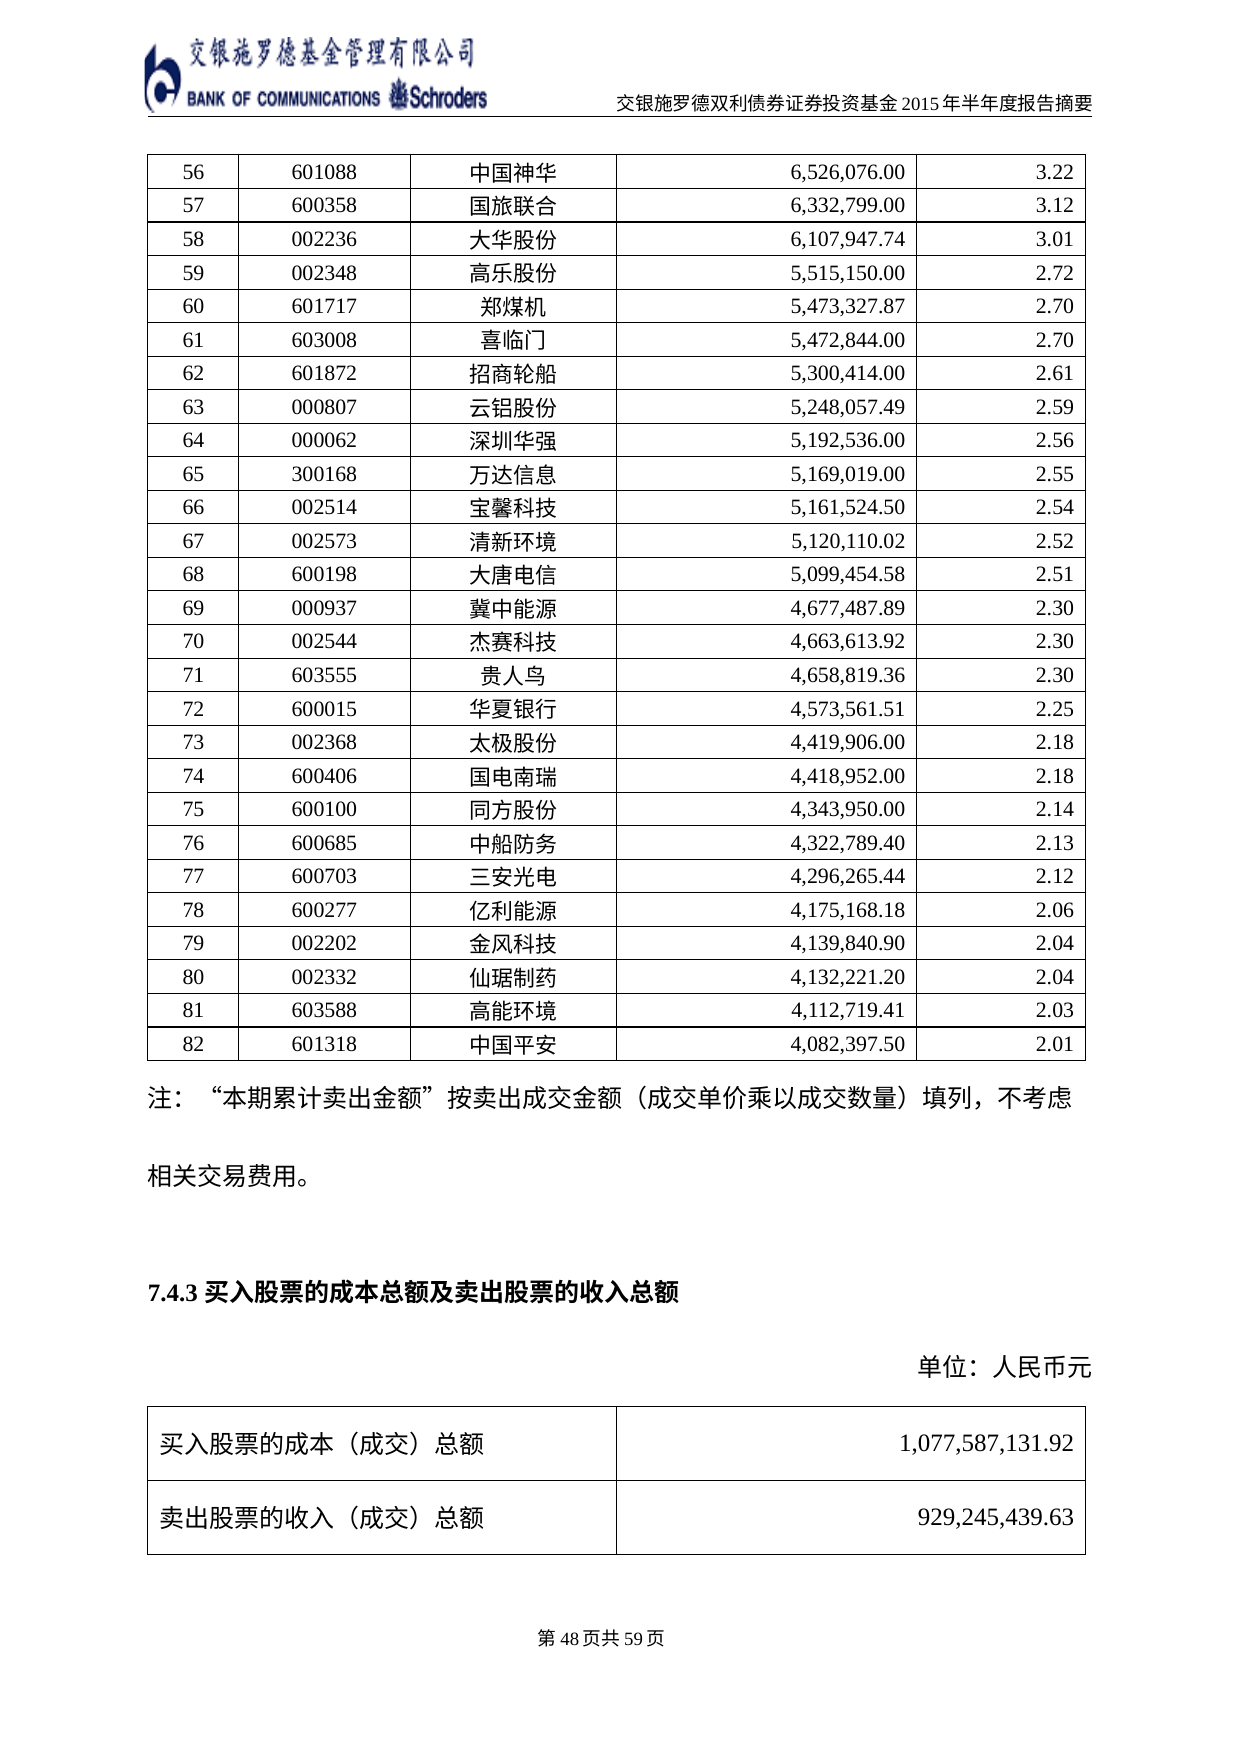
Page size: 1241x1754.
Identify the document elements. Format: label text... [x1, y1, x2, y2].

table_cell 4,139,840.90 [617, 927, 916, 959]
table_cell 56 [148, 155, 238, 188]
table_cell 5,472,844.00 [617, 323, 916, 356]
table_cell 000807 [239, 390, 410, 423]
picture [144, 37, 487, 113]
table_cell 67 [148, 524, 238, 557]
table_cell 2.13 [917, 826, 1085, 859]
table_cell 万达信息 [411, 457, 616, 490]
table_cell 金风科技 [411, 927, 616, 959]
table_cell 79 [148, 927, 238, 959]
table_cell 2.54 [917, 491, 1085, 523]
table_cell 深圳华强 [411, 424, 616, 456]
table_cell 2.18 [917, 726, 1085, 758]
table_cell 2.72 [917, 256, 1085, 288]
table_cell 000062 [239, 424, 410, 456]
table_cell 58 [148, 223, 238, 255]
table_cell 大唐电信 [411, 558, 616, 590]
table_cell 61 [148, 323, 238, 356]
table_cell 3.12 [917, 189, 1085, 221]
table_cell 5,248,057.49 [617, 390, 916, 423]
table_cell 002348 [239, 256, 410, 288]
table_cell 70 [148, 625, 238, 657]
table_cell 002544 [239, 625, 410, 657]
table_cell 杰赛科技 [411, 625, 616, 657]
table_cell 600703 [239, 860, 410, 892]
table_cell 2.25 [917, 692, 1085, 724]
table_cell 4,419,906.00 [617, 726, 916, 758]
table_cell 76 [148, 826, 238, 859]
table_cell 2.70 [917, 323, 1085, 356]
table_cell 5,300,414.00 [617, 357, 916, 389]
table_cell 冀中能源 [411, 591, 616, 624]
table_cell 600277 [239, 893, 410, 926]
table_cell 亿利能源 [411, 893, 616, 926]
table_cell 2.51 [917, 558, 1085, 590]
table_cell 同方股份 [411, 793, 616, 825]
table_cell 2.04 [917, 927, 1085, 959]
table_cell 2.30 [917, 625, 1085, 657]
table_cell 4,175,168.18 [617, 893, 916, 926]
table_cell 2.70 [917, 290, 1085, 322]
table_cell 603588 [239, 994, 410, 1026]
table_cell 82 [148, 1028, 238, 1060]
table_cell 600406 [239, 759, 410, 792]
table_header 买入股票的成本（成交）总额 [148, 1407, 616, 1480]
table_cell 63 [148, 390, 238, 423]
table_cell 5,473,327.87 [617, 290, 916, 322]
table_cell 60 [148, 290, 238, 322]
table_cell 2.56 [917, 424, 1085, 456]
table_cell 601872 [239, 357, 410, 389]
table_cell 601088 [239, 155, 410, 188]
table_cell 5,161,524.50 [617, 491, 916, 523]
table_cell 招商轮船 [411, 357, 616, 389]
table_cell 600100 [239, 793, 410, 825]
table_cell 5,515,150.00 [617, 256, 916, 288]
table_cell 78 [148, 893, 238, 926]
table_cell 66 [148, 491, 238, 523]
table_cell 高能环境 [411, 994, 616, 1026]
text 单位：人民币元 [149, 1333, 1092, 1398]
table_cell 002368 [239, 726, 410, 758]
table_cell 国电南瑞 [411, 759, 616, 792]
table_cell 002514 [239, 491, 410, 523]
table_cell 喜临门 [411, 323, 616, 356]
text 7.4.3 买入股票的成本总额及卖出股票的收入总额 [148, 1258, 1092, 1323]
table_cell 601318 [239, 1028, 410, 1060]
table_cell 清新环境 [411, 524, 616, 557]
table_cell 3.22 [917, 155, 1085, 188]
table_cell 4,296,265.44 [617, 860, 916, 892]
table_cell 600685 [239, 826, 410, 859]
table_cell 2.18 [917, 759, 1085, 792]
table_cell 2.52 [917, 524, 1085, 557]
text 注：“本期累计卖出金额”按卖出成交金额（成交单价乘以成交数量）填列，不考虑相关交易费用。 [148, 1064, 1092, 1207]
table_cell 2.03 [917, 994, 1085, 1026]
table_cell 59 [148, 256, 238, 288]
table_cell 68 [148, 558, 238, 590]
table_cell 2.14 [917, 793, 1085, 825]
table_cell 4,322,789.40 [617, 826, 916, 859]
table_cell 65 [148, 457, 238, 490]
table_cell 5,169,019.00 [617, 457, 916, 490]
table_cell 6,526,076.00 [617, 155, 916, 188]
table_cell 高乐股份 [411, 256, 616, 288]
table_cell 000937 [239, 591, 410, 624]
table_cell 2.59 [917, 390, 1085, 423]
table_header 1,077,587,131.92 [617, 1407, 1085, 1480]
table_cell 大华股份 [411, 223, 616, 255]
table_cell 中国平安 [411, 1028, 616, 1060]
table_cell 5,099,454.58 [617, 558, 916, 590]
table_cell 62 [148, 357, 238, 389]
table_cell 69 [148, 591, 238, 624]
table_cell 云铝股份 [411, 390, 616, 423]
table_cell 600358 [239, 189, 410, 221]
table_cell 75 [148, 793, 238, 825]
table_cell 2.30 [917, 659, 1085, 691]
table_cell 57 [148, 189, 238, 221]
table_cell 卖出股票的收入（成交）总额 [148, 1481, 616, 1554]
table_cell 2.55 [917, 457, 1085, 490]
table_cell 5,192,536.00 [617, 424, 916, 456]
table_cell 600198 [239, 558, 410, 590]
table_cell 4,658,819.36 [617, 659, 916, 691]
table_cell 603555 [239, 659, 410, 691]
table_cell 4,343,950.00 [617, 793, 916, 825]
table_cell 宝馨科技 [411, 491, 616, 523]
table_cell 郑煤机 [411, 290, 616, 322]
table_cell 三安光电 [411, 860, 616, 892]
table_cell 2.01 [917, 1028, 1085, 1060]
table_cell 2.30 [917, 591, 1085, 624]
table_cell 4,112,719.41 [617, 994, 916, 1026]
table_cell 80 [148, 960, 238, 993]
table_cell 300168 [239, 457, 410, 490]
table_cell 601717 [239, 290, 410, 322]
table_cell 5,120,110.02 [617, 524, 916, 557]
table_cell 002332 [239, 960, 410, 993]
table_cell 74 [148, 759, 238, 792]
table_cell 73 [148, 726, 238, 758]
table_cell 4,418,952.00 [617, 759, 916, 792]
table_cell 2.04 [917, 960, 1085, 993]
table_cell 4,082,397.50 [617, 1028, 916, 1060]
table_cell 2.12 [917, 860, 1085, 892]
table_cell 国旅联合 [411, 189, 616, 221]
table_cell 72 [148, 692, 238, 724]
table_cell 4,573,561.51 [617, 692, 916, 724]
table_cell 600015 [239, 692, 410, 724]
table_cell 002202 [239, 927, 410, 959]
table_cell 中国神华 [411, 155, 616, 188]
table_cell 64 [148, 424, 238, 456]
table_cell 3.01 [917, 223, 1085, 255]
table_cell 太极股份 [411, 726, 616, 758]
table_cell 81 [148, 994, 238, 1026]
table_cell 71 [148, 659, 238, 691]
table_cell 2.61 [917, 357, 1085, 389]
table_cell 贵人鸟 [411, 659, 616, 691]
table_cell 77 [148, 860, 238, 892]
table_cell 4,677,487.89 [617, 591, 916, 624]
table_cell 603008 [239, 323, 410, 356]
table_cell 4,132,221.20 [617, 960, 916, 993]
table_cell 002236 [239, 223, 410, 255]
table_cell 929,245,439.63 [617, 1481, 1085, 1554]
table_cell 2.06 [917, 893, 1085, 926]
table_cell 6,107,947.74 [617, 223, 916, 255]
table_cell 华夏银行 [411, 692, 616, 724]
table_cell 002573 [239, 524, 410, 557]
table_cell 仙琚制药 [411, 960, 616, 993]
table_cell 中船防务 [411, 826, 616, 859]
table_cell 6,332,799.00 [617, 189, 916, 221]
table_cell 4,663,613.92 [617, 625, 916, 657]
